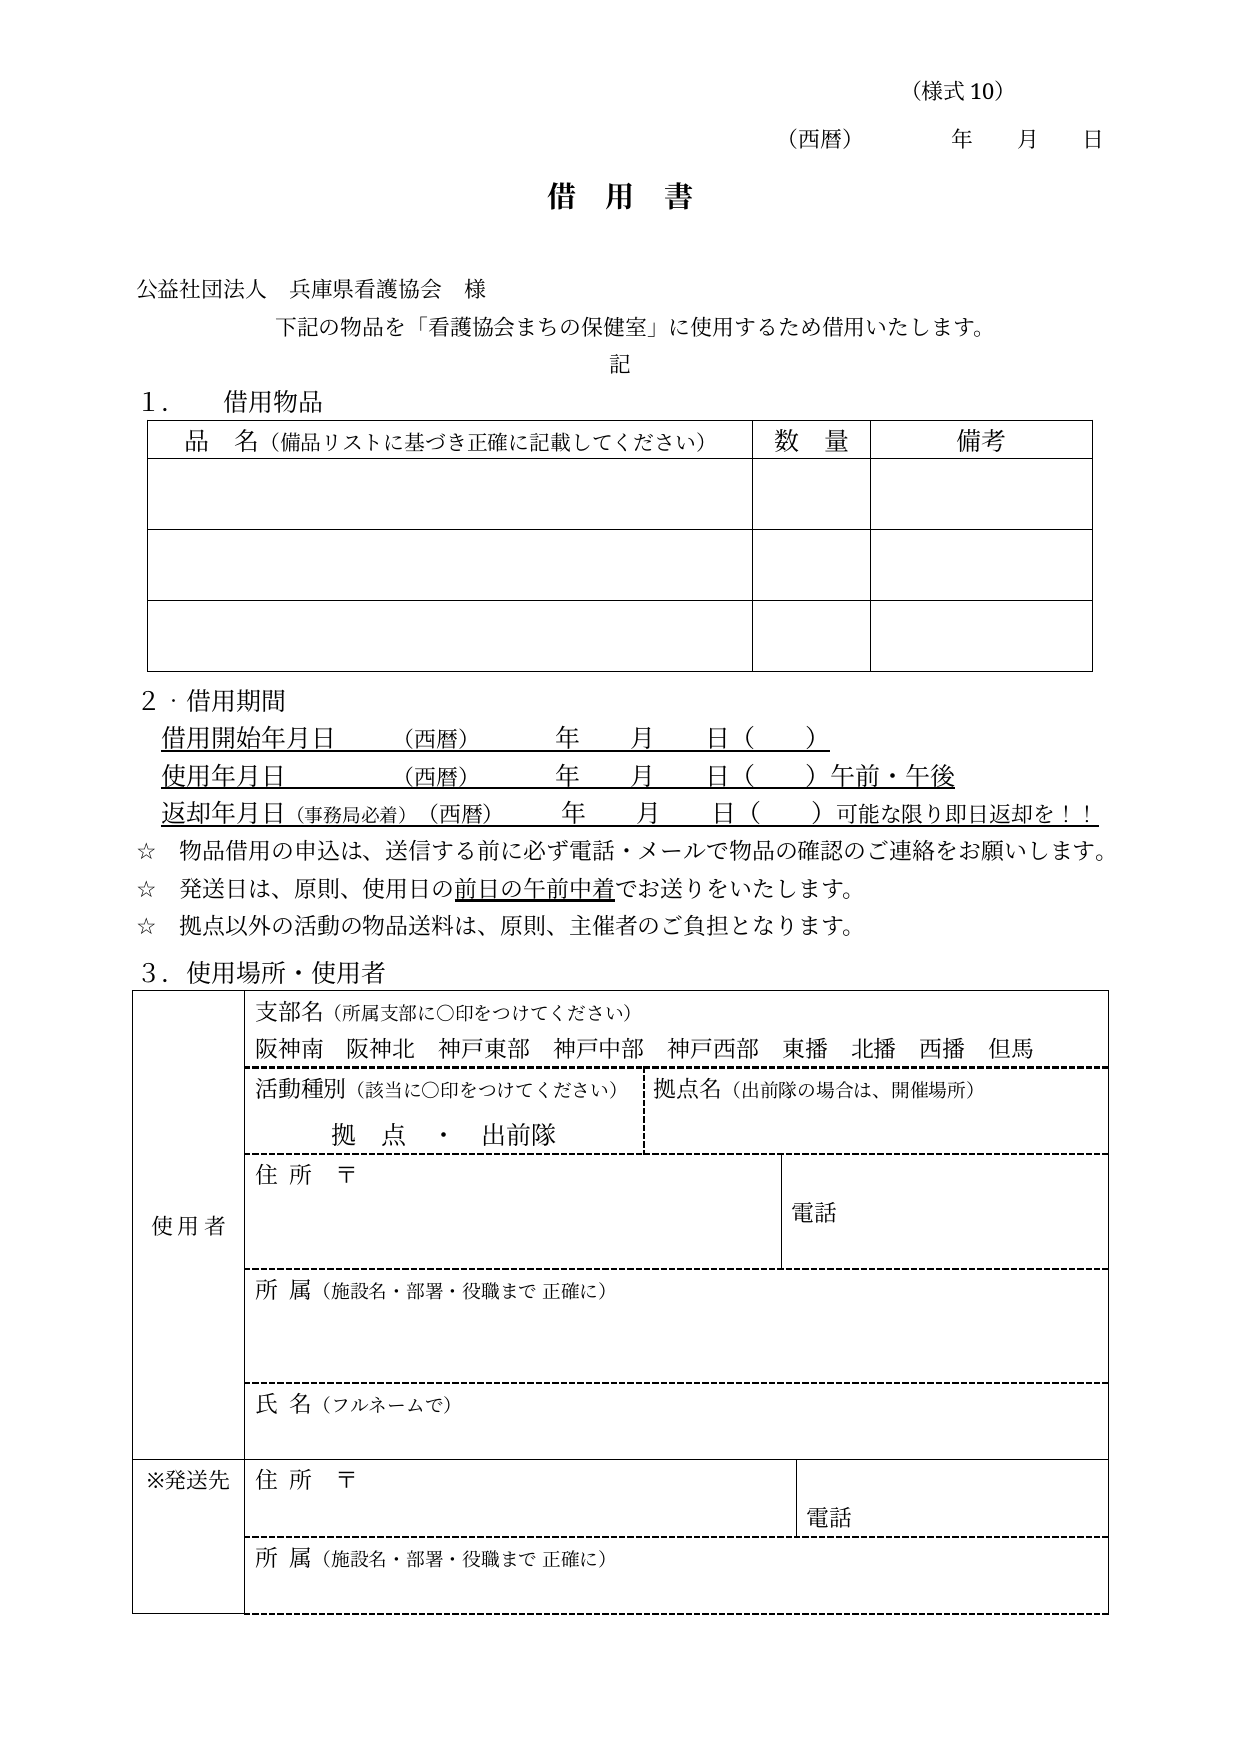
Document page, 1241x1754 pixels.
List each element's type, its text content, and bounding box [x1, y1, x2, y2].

table_cell 住所 〒 [245, 1153, 781, 1267]
table_cell 住所 〒 [245, 1460, 796, 1536]
table_cell 拠点名（出前隊の場合は、開催場所） [644, 1066, 1108, 1153]
table_cell [753, 530, 870, 600]
table_cell 所属（施設名・部署・役職まで 正確に） [245, 1536, 1108, 1613]
text 返却年月日（事務局必着）（西暦） 年 月 日（ ）可能な限り即日返却を！！ [136, 793, 1104, 831]
table_cell 電話 [797, 1460, 1108, 1536]
text 使用年月日 （西暦） 年 月 日（ ）午前・午後 [136, 756, 1104, 793]
text ☆ 発送日は、原則、使用日の前日の午前中着でお送りをいたします。 [136, 868, 1104, 906]
table_header 支部名（所属支部に○印をつけてください） 阪神南 阪神北 神戸東部 神戸中部 神戸西部 東播 北播 西播 但馬 [245, 991, 1108, 1066]
table_cell 所属（施設名・部署・役職まで 正確に） [245, 1268, 1108, 1382]
table_cell [871, 530, 1092, 600]
table_cell [148, 530, 752, 600]
subtitle 記 [136, 344, 1104, 382]
table_header 品 名（備品リストに基づき正確に記載してください） [148, 421, 752, 458]
table_cell 電話 [782, 1153, 1108, 1267]
table_cell [753, 459, 870, 529]
text ２．借用期間 [136, 681, 1104, 718]
table_cell ※発送先 [133, 1460, 244, 1613]
text （西暦） 年 月 日 [136, 119, 1104, 157]
table_header 使用者 [133, 991, 244, 1459]
table_header 数 量 [753, 421, 870, 458]
table_cell [148, 459, 752, 529]
text ☆ 物品借用の申込は、送信する前に必ず電話・メールで物品の確認のご連絡をお願いします。 [136, 831, 1104, 868]
table_cell [871, 459, 1092, 529]
table_cell [871, 601, 1092, 671]
text 借 用 書 [136, 157, 1104, 232]
text 公益社団法人 兵庫県看護協会 様 [136, 269, 1104, 307]
table_header 備考 [871, 421, 1092, 458]
table_cell [148, 601, 752, 671]
text ３．使用場所・使用者 [136, 953, 1104, 990]
table_cell 活動種別（該当に○印をつけてください） 拠 点 ・ 出前隊 [245, 1066, 643, 1153]
text 下記の物品を「看護協会まちの保健室」に使用するため借用いたします。 [136, 307, 1104, 344]
text ☆ 拠点以外の活動の物品送料は、原則、主催者のご負担となります。 [136, 906, 1104, 943]
table_cell 氏名（フルネームで） [245, 1382, 1108, 1459]
list 借用物品 [136, 382, 1104, 419]
text 借用開始年月日 （西暦） 年 月 日（ ） [136, 718, 1104, 756]
table_cell [753, 601, 870, 671]
